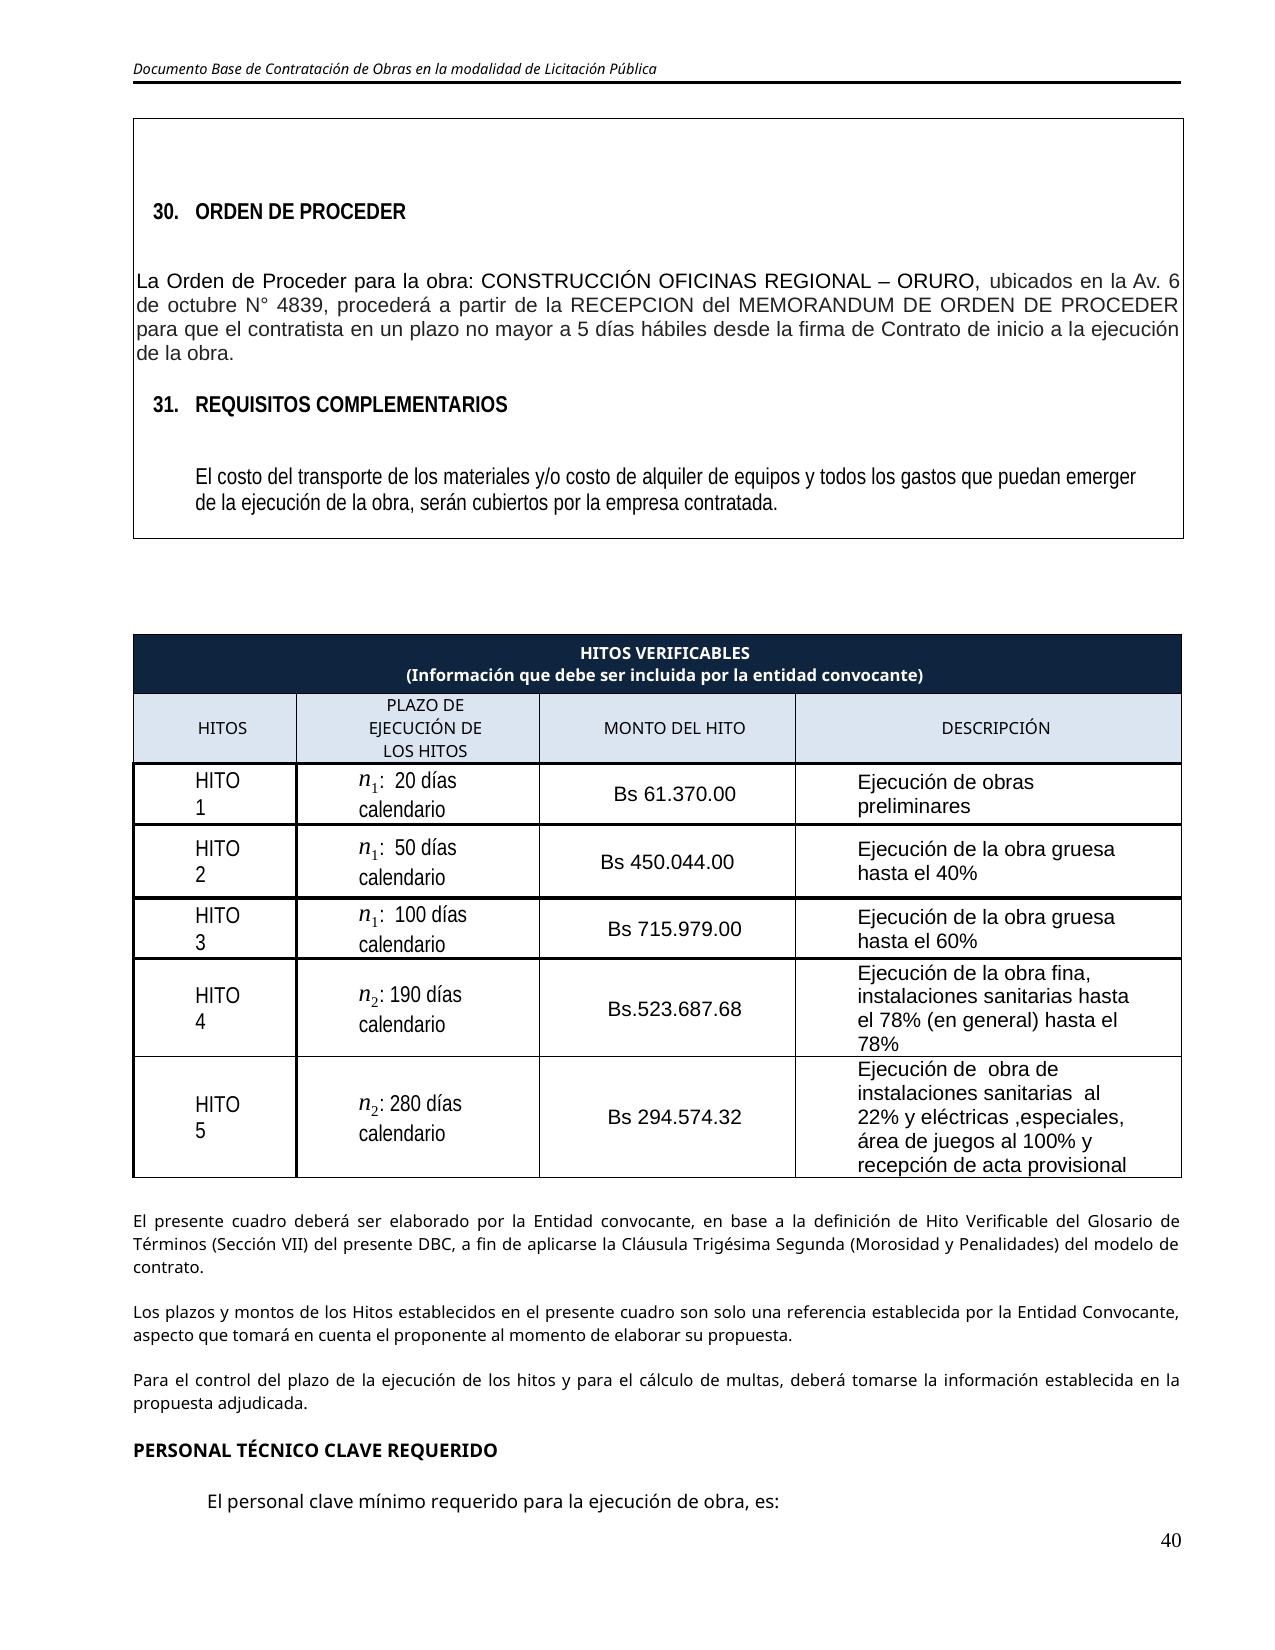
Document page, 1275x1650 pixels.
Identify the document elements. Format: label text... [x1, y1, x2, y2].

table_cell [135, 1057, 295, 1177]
text Para el control del plazo de la ejecución de los hitos y para el cálculo de multas, deberá tomarse la información establecida en la propuesta adjudicada. [133, 1369, 1181, 1414]
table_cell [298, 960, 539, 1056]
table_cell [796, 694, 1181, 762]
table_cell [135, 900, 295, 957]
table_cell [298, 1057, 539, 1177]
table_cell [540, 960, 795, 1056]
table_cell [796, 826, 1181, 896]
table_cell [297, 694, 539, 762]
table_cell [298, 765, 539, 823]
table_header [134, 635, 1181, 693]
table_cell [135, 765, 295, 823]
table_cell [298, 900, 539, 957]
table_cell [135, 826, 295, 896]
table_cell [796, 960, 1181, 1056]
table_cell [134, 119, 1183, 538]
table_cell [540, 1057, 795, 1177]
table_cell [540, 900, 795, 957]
text Los plazos y montos de los Hitos establecidos en el presente cuadro son solo una referencia establecida por la Entidad Convocante, aspecto que tomará en cuenta el proponente al momento de elaborar su propuesta. [133, 1301, 1181, 1346]
text El personal clave mínimo requerido para la ejecución de obra, es: [133, 1488, 1181, 1513]
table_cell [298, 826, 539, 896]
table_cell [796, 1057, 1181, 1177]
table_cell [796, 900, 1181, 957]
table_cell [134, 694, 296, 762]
text El presente cuadro deberá ser elaborado por la Entidad convocante, en base a la definición de Hito Verificable del Glosario de Términos (Sección VII) del presente DBC, a fin de aplicarse la Cláusula Trigésima Segunda (Morosidad y Penalidades) del modelo de contrato. [133, 1210, 1181, 1278]
text PERSONAL TÉCNICO CLAVE REQUERIDO [133, 1437, 1181, 1462]
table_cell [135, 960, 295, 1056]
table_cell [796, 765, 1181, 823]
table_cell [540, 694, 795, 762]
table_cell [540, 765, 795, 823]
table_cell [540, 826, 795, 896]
